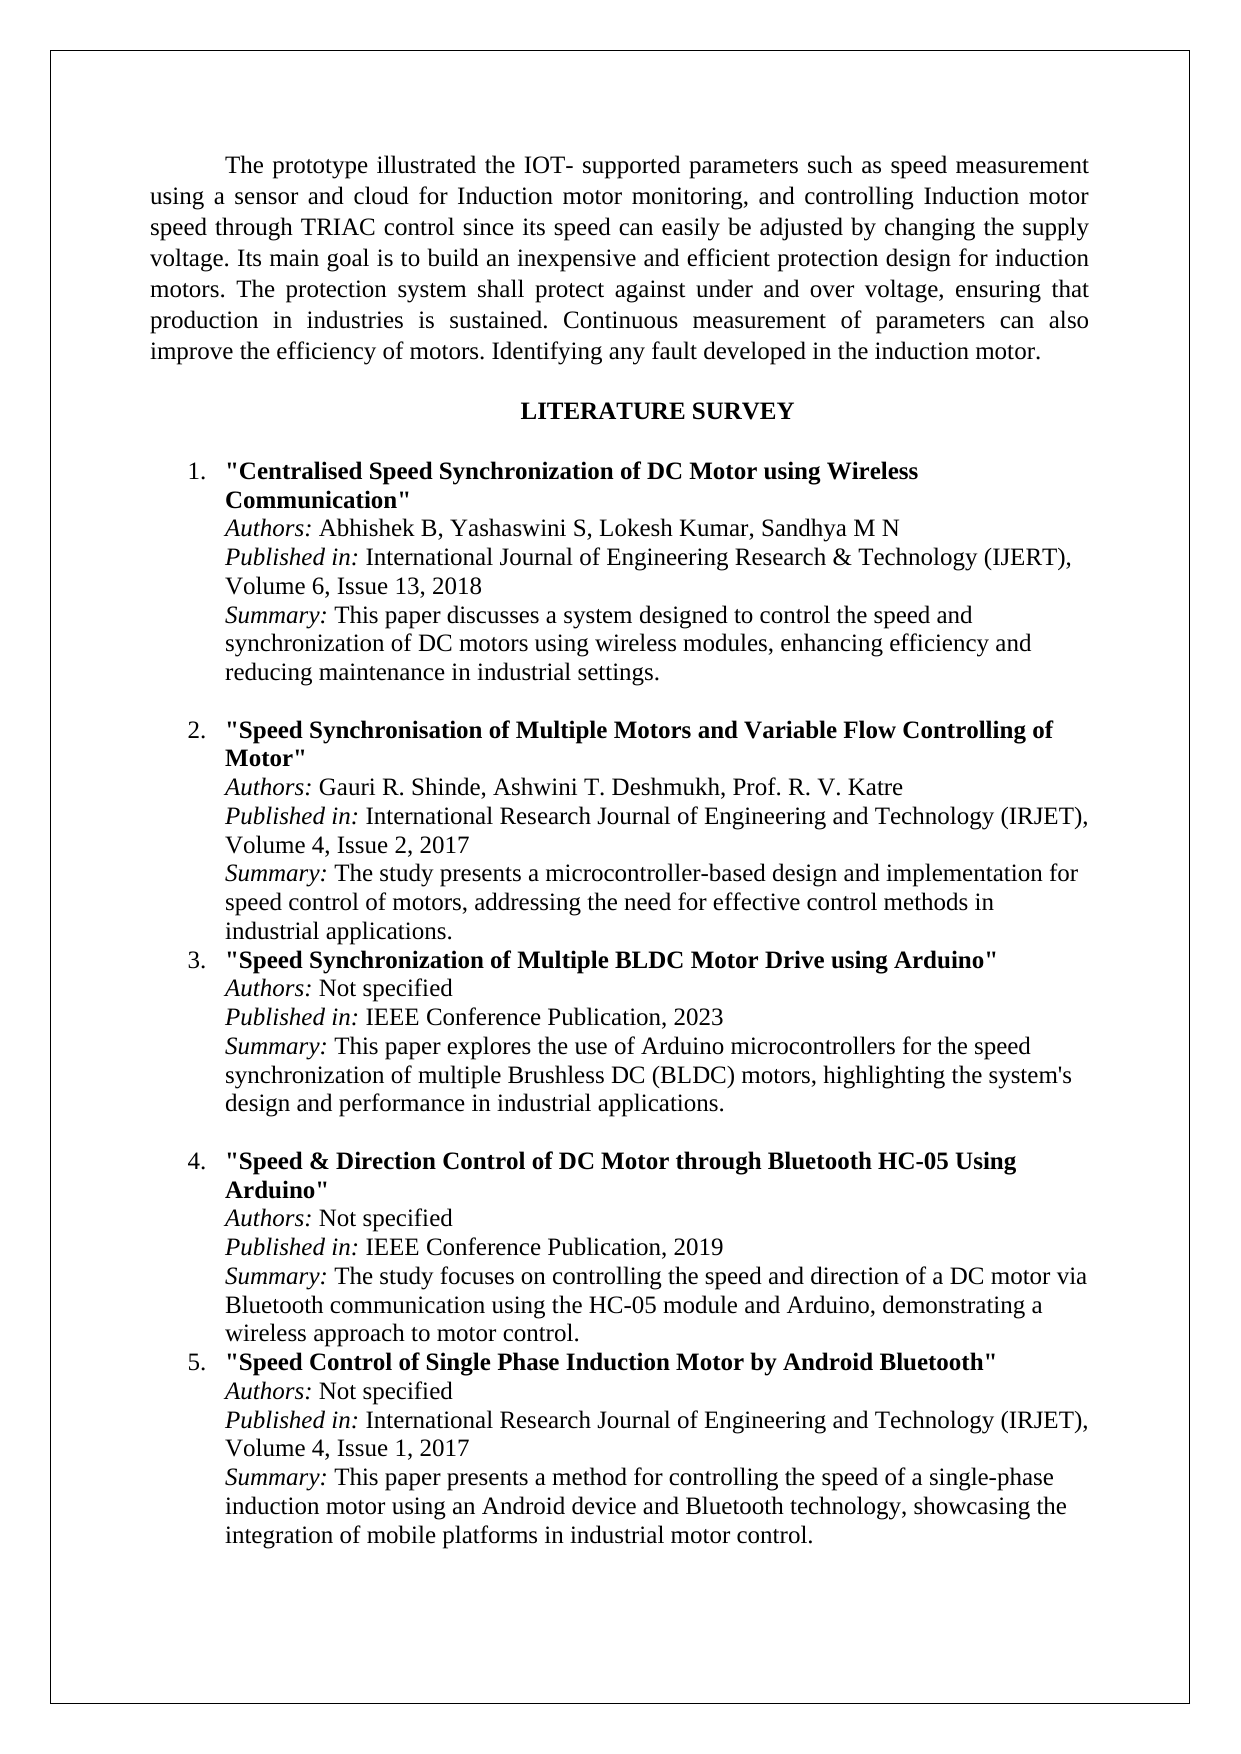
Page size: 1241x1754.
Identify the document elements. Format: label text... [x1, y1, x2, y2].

list "Centralised Speed Synchronization of DC Motor using Wireless Communication" Authors: Abhishek B, Yashaswini S, Lokesh Kumar, Sandhya M N Published in: International Journal of Engineering Research & Technology (IJERT), Volume 6, Issue 13, 2018 Summary: This paper discusses a system designed to control the speed and synchronization of DC motors using wireless modules, enhancing efficiency and reducing maintenance in industrial settings. [187, 456, 1090, 686]
text LITERATURE SURVEY [150, 396, 1090, 424]
list "Speed & Direction Control of DC Motor through Bluetooth HC-05 Using Arduino" Authors: Not specified Published in: IEEE Conference Publication, 2019 Summary: The study focuses on controlling the speed and direction of a DC motor via Bluetooth communication using the HC-05 module and Arduino, demonstrating a wireless approach to motor control. [187, 1146, 1090, 1347]
text The prototype illustrated the IOT- supported parameters such as speed measurement using a sensor and cloud for Induction motor monitoring, and controlling Induction motor speed through TRIAC control since its speed can easily be adjusted by changing the supply voltage. Its main goal is to build an inexpensive and efficient protection design for induction motors. The protection system shall protect against under and over voltage, ensuring that production in industries is sustained. Continuous measurement of parameters can also improve the efficiency of motors. Identifying any fault developed in the induction motor. [150, 150, 1090, 365]
list "Speed Synchronisation of Multiple Motors and Variable Flow Controlling of Motor" Authors: Gauri R. Shinde, Ashwini T. Deshmukh, Prof. R. V. Katre Published in: International Research Journal of Engineering and Technology (IRJET), Volume 4, Issue 2, 2017 Summary: The study presents a microcontroller-based design and implementation for speed control of motors, addressing the need for effective control methods in industrial applications. [187, 715, 1090, 945]
list "Speed Synchronization of Multiple BLDC Motor Drive using Arduino" Authors: Not specified Published in: IEEE Conference Publication, 2023 Summary: This paper explores the use of Arduino microcontrollers for the speed synchronization of multiple Brushless DC (BLDC) motors, highlighting the system's design and performance in industrial applications. [187, 945, 1090, 1117]
list "Speed Control of Single Phase Induction Motor by Android Bluetooth" Authors: Not specified Published in: International Research Journal of Engineering and Technology (IRJET), Volume 4, Issue 1, 2017 Summary: This paper presents a method for controlling the speed of a single-phase induction motor using an Android device and Bluetooth technology, showcasing the integration of mobile platforms in industrial motor control. [187, 1347, 1090, 1548]
